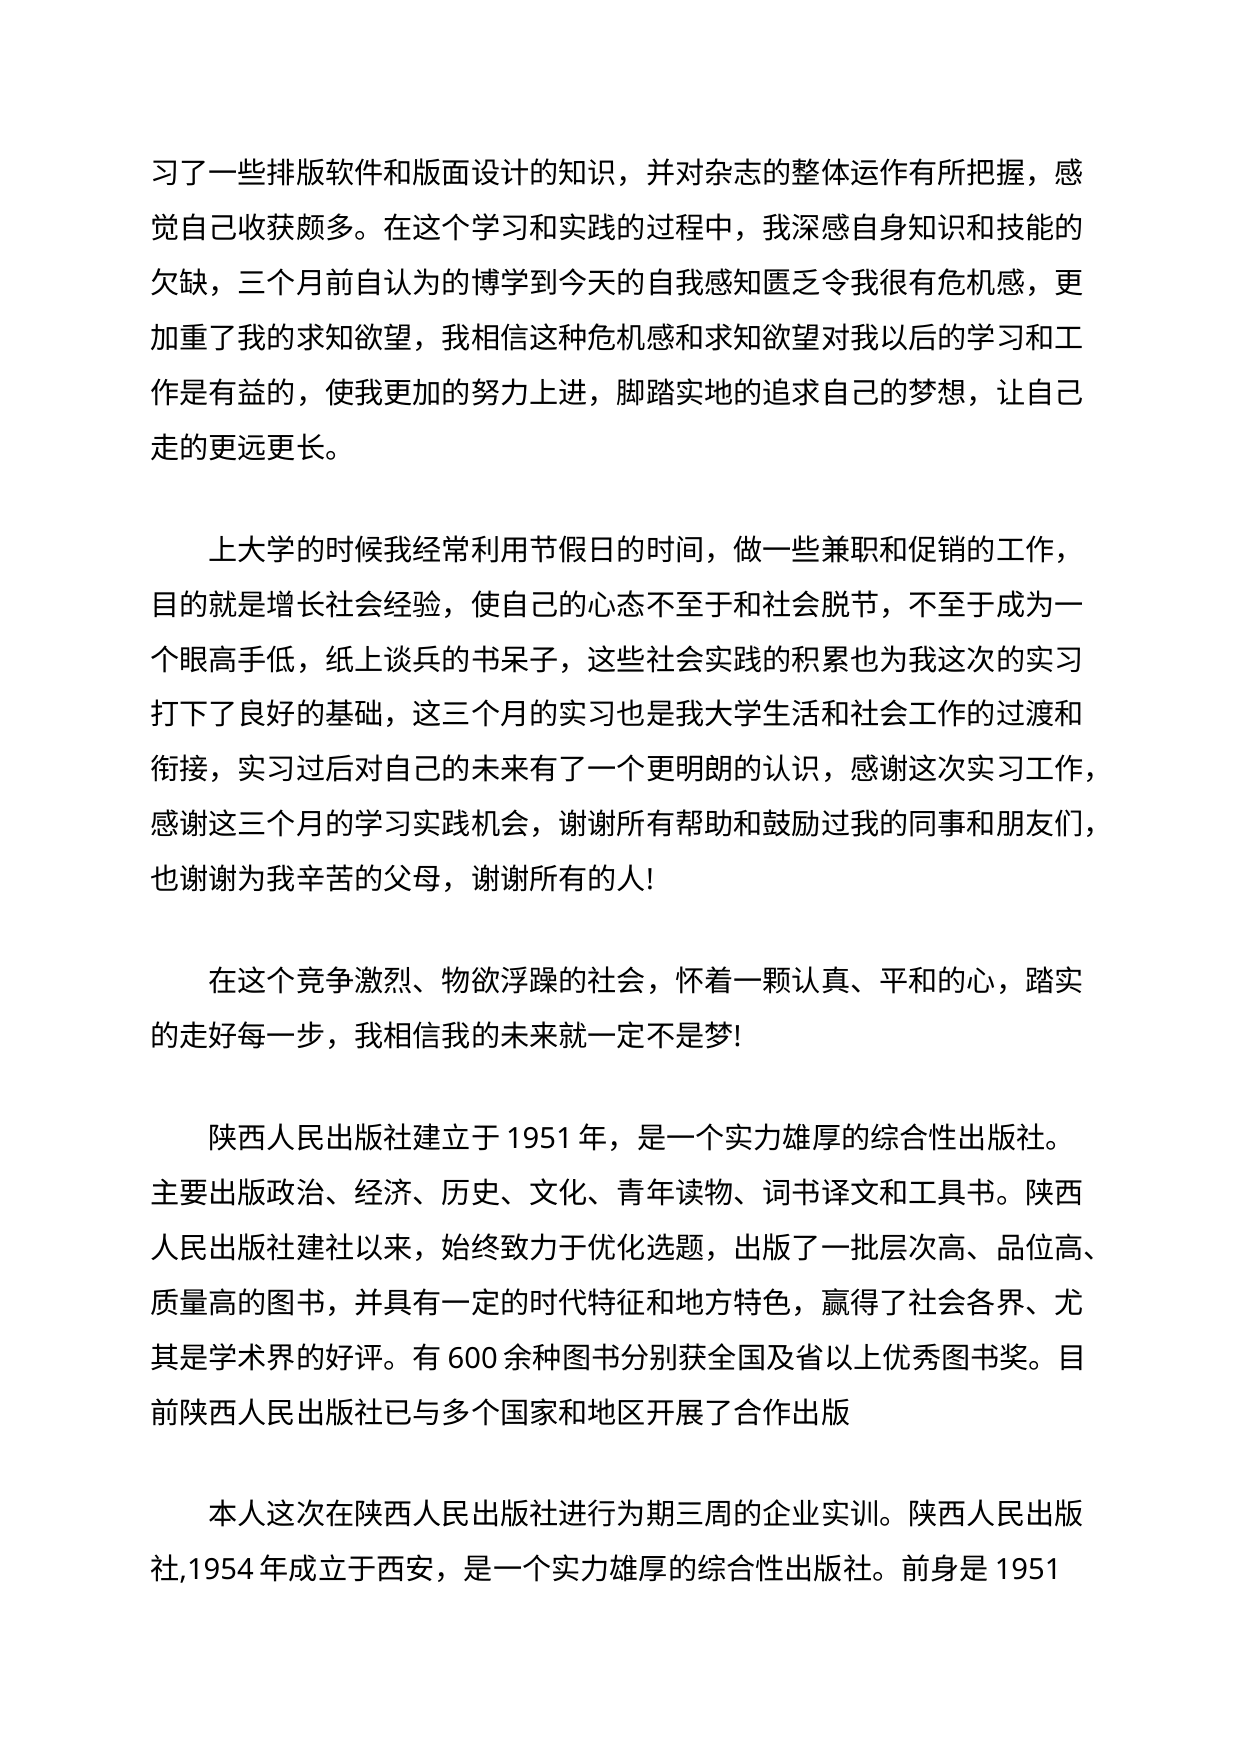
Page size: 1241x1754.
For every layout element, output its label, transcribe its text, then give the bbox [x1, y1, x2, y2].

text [150, 1491, 1090, 1588]
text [150, 150, 1090, 467]
text 陕西人民出版社建立于1951年，是一个实力雄厚的综合性出版社。主要出版政治、经济、历史、文化、青年读物、词书译文和工具书。陕西人民出版社建社以来，始终致力于优化选题，出版了一批层次高、品位高、质量高的图书，并具有一定的时代特征和地方特色，赢得了社会各界、尤其是学术界的好评。有600余种图书分别获全国及省以上优秀图书奖。目前陕西人民出版社已与多个国家和地区开展了合作出版 [150, 1114, 1090, 1431]
text 上大学的时候我经常利用节假日的时间，做一些兼职和促销的工作，目的就是增长社会经验，使自己的心态不至于和社会脱节，不至于成为一个眼高手低，纸上谈兵的书呆子，这些社会实践的积累也为我这次的实习打下了良好的基础，这三个月的实习也是我大学生活和社会工作的过渡和衔接，实习过后对自己的未来有了一个更明朗的认识，感谢这次实习工作，感谢这三个月的学习实践机会，谢谢所有帮助和鼓励过我的同事和朋友们，也谢谢为我辛苦的父母，谢谢所有的人! [150, 526, 1090, 898]
text 在这个竞争激烈、物欲浮躁的社会，怀着一颗认真、平和的心，踏实的走好每一步，我相信我的未来就一定不是梦! [150, 958, 1090, 1055]
